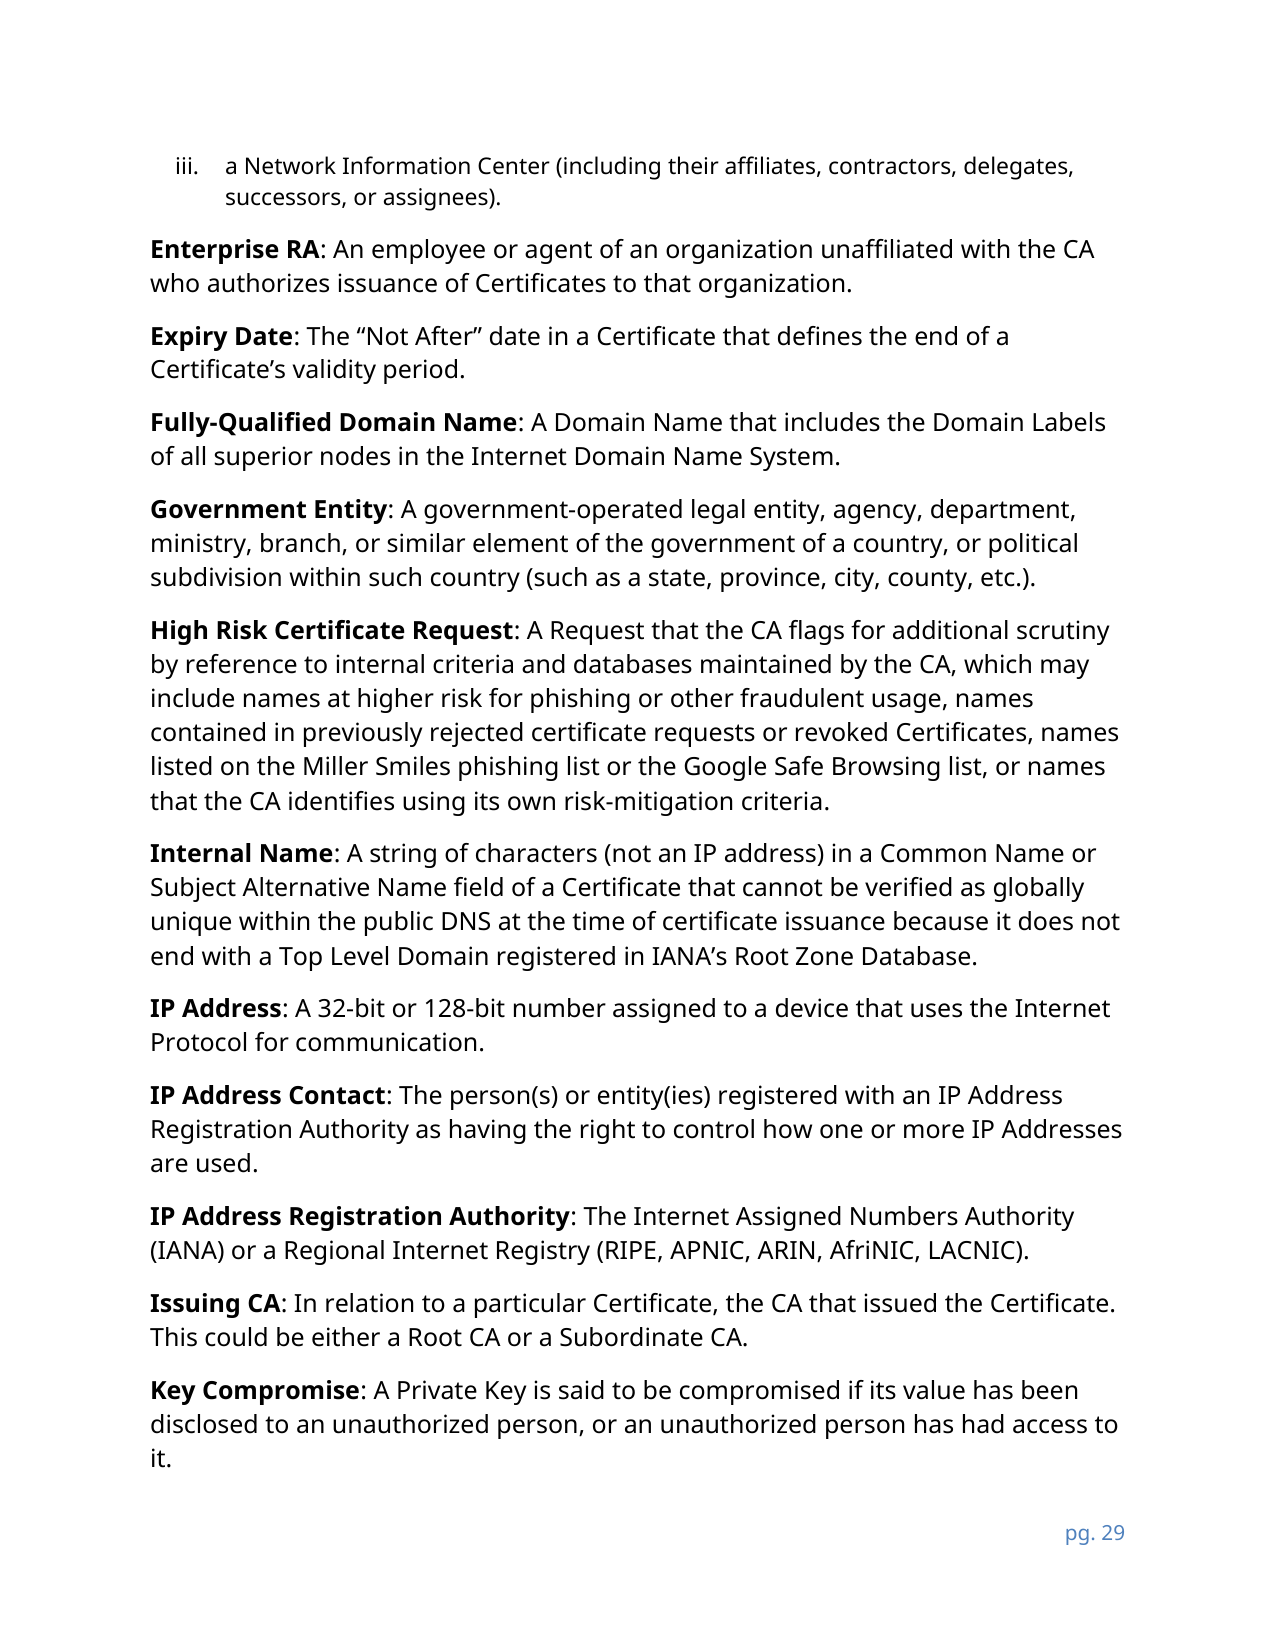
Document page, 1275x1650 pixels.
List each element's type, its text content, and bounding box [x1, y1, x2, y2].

text IP Address: A 32-bit or 128-bit number assigned to a device that uses the Internet Protocol for communication. [150, 991, 1125, 1059]
text Government Entity: A government-operated legal entity, agency, department, ministry, branch, or similar element of the government of a country, or political subdivision within such country (such as a state, province, city, county, etc.). [150, 492, 1125, 594]
text Enterprise RA: An employee or agent of an organization unaffiliated with the CA who authorizes issuance of Certificates to that organization. [150, 231, 1125, 299]
list a Network Information Center (including their affiliates, contractors, delegates, successors, or assignees). [175, 150, 1125, 212]
text Expiry Date: The “Not After” date in a Certificate that defines the end of a Certificate’s validity period. [150, 318, 1125, 386]
text Issuing CA: In relation to a particular Certificate, the CA that issued the Certificate. This could be either a Root CA or a Subordinate CA. [150, 1286, 1125, 1354]
text IP Address Registration Authority: The Internet Assigned Numbers Authority (IANA) or a Regional Internet Registry (RIPE, APNIC, ARIN, AfriNIC, LACNIC). [150, 1199, 1125, 1267]
text Internal Name: A string of characters (not an IP address) in a Common Name or Subject Alternative Name field of a Certificate that cannot be verified as globally unique within the public DNS at the time of certificate issuance because it does not end with a Top Level Domain registered in IANA’s Root Zone Database. [150, 836, 1125, 972]
text IP Address Contact: The person(s) or entity(ies) registered with an IP Address Registration Authority as having the right to control how one or more IP Addresses are used. [150, 1078, 1125, 1180]
text Key Compromise: A Private Key is said to be compromised if its value has been disclosed to an unauthorized person, or an unauthorized person has had access to it. [150, 1372, 1125, 1475]
text Fully-Qualified Domain Name: A Domain Name that includes the Domain Labels of all superior nodes in the Internet Domain Name System. [150, 405, 1125, 473]
text High Risk Certificate Request: A Request that the CA flags for additional scrutiny by reference to internal criteria and databases maintained by the CA, which may include names at higher risk for phishing or other fraudulent usage, names contained in previously rejected certificate requests or revoked Certificates, names listed on the Miller Smiles phishing list or the Google Safe Browsing list, or names that the CA identifies using its own risk-mitigation criteria. [150, 613, 1125, 817]
